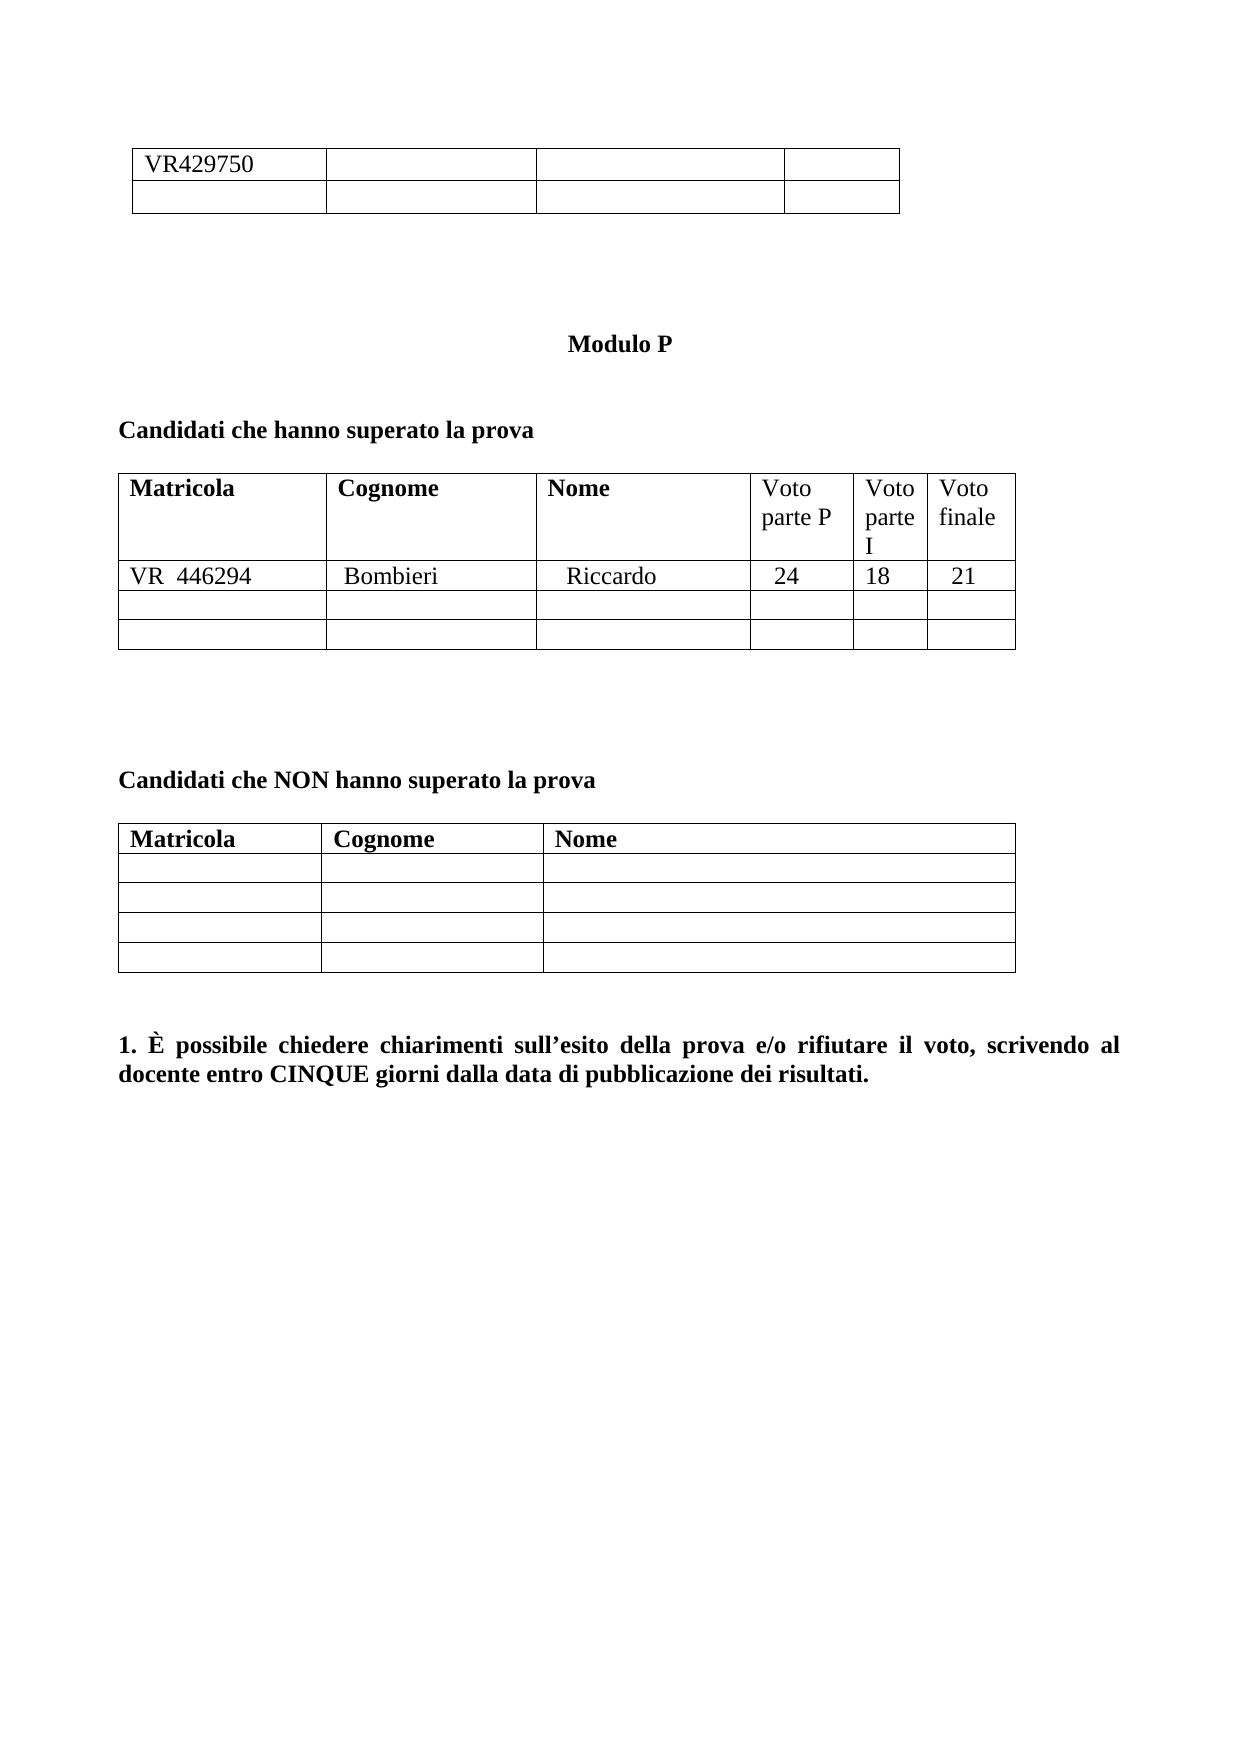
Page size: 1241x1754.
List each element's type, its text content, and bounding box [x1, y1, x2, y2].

text Candidati che NON hanno superato la prova [118, 765, 1122, 794]
table_header Cognome [322, 824, 543, 852]
table_cell [119, 620, 326, 649]
table_cell [544, 913, 1015, 942]
table_cell [544, 854, 1015, 882]
text Modulo P [118, 329, 1122, 357]
table_cell [928, 591, 1015, 619]
table_cell [537, 181, 784, 213]
table_cell [785, 181, 899, 213]
table_cell [322, 943, 543, 972]
table_cell [785, 149, 899, 180]
table_header Cognome [327, 474, 536, 560]
table_cell [322, 913, 543, 942]
table_cell [327, 620, 536, 649]
table_cell [544, 943, 1015, 972]
table_cell [544, 883, 1015, 912]
table_cell [119, 591, 326, 619]
table_header Matricola [119, 824, 321, 852]
table_cell [327, 591, 536, 619]
table_cell VR429750 [133, 149, 326, 180]
table_header Voto finale [928, 474, 1015, 560]
table_header Nome [544, 824, 1015, 852]
table_cell [119, 883, 321, 912]
table_cell [537, 149, 784, 180]
table_cell [751, 620, 853, 649]
table_header Voto parte I [854, 474, 927, 560]
table_header Voto parte P [751, 474, 853, 560]
table_cell [537, 620, 750, 649]
table_cell [327, 149, 536, 180]
table_cell Riccardo [537, 561, 750, 589]
table_cell [133, 181, 326, 213]
table_header Matricola [119, 474, 326, 560]
table_cell Bombieri [327, 561, 536, 589]
table_cell [327, 181, 536, 213]
table_cell 18 [854, 561, 927, 589]
text Candidati che hanno superato la prova [118, 415, 1122, 444]
table_cell [119, 854, 321, 882]
table_cell [928, 620, 1015, 649]
table_cell [751, 591, 853, 619]
text 1. È possibile chiedere chiarimenti sull’esito della prova e/o rifiutare il voto, scrivendo al docente entro CINQUE giorni dalla data di pubblicazione dei risultati. [118, 1030, 1122, 1088]
table_cell [854, 591, 927, 619]
table_cell [119, 943, 321, 972]
table_cell VR 446294 [119, 561, 326, 589]
table_cell 24 [751, 561, 853, 589]
table_cell 21 [928, 561, 1015, 589]
table_cell [537, 591, 750, 619]
table_header Nome [537, 474, 750, 560]
table_cell [854, 620, 927, 649]
table_cell [119, 913, 321, 942]
table_cell [322, 854, 543, 882]
table_cell [322, 883, 543, 912]
